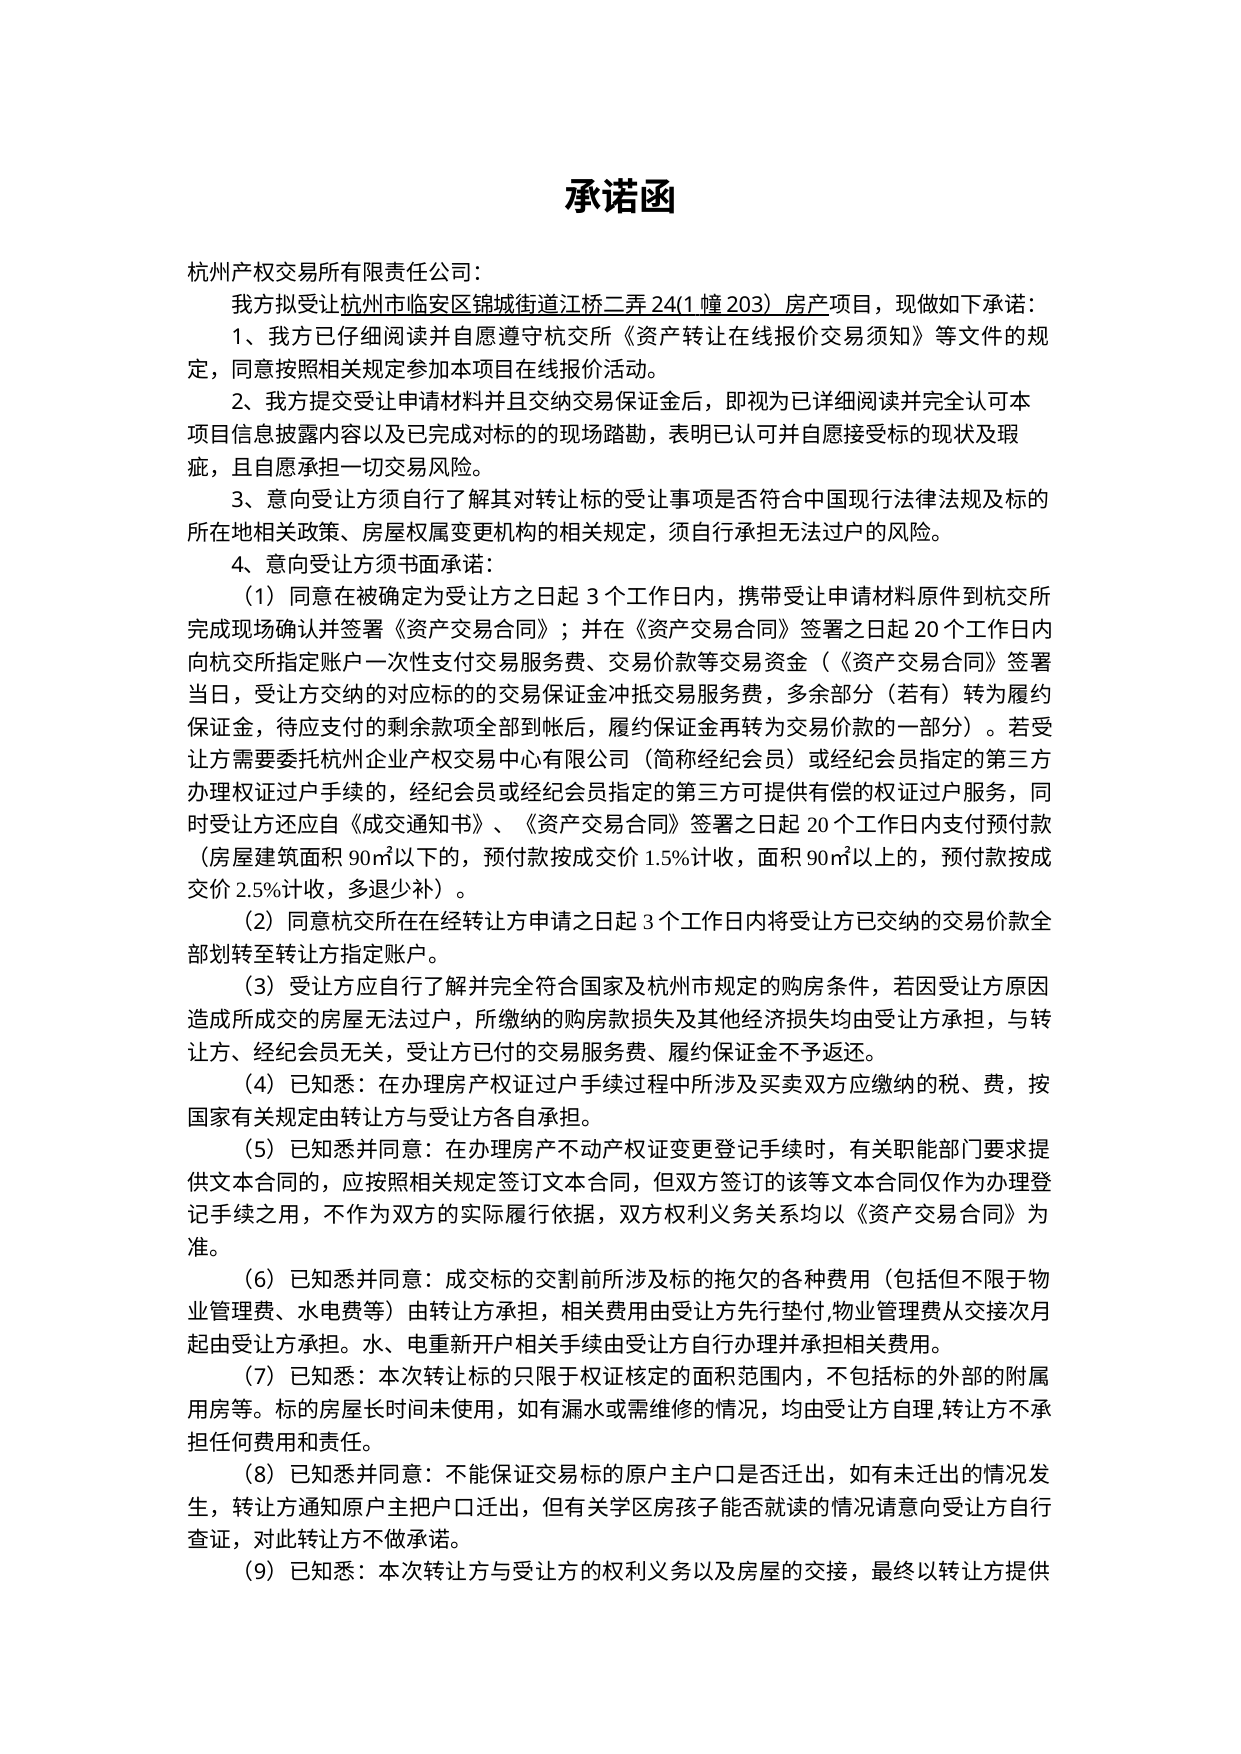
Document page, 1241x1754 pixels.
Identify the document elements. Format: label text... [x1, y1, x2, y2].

text 1、我方已仔细阅读并自愿遵守杭交所《资产转让在线报价交易须知》等文件的规定，同意按照相关规定参加本项目在线报价活动。 [187, 319, 1053, 384]
text （2）同意杭交所在在经转让方申请之日起3个工作日内将受让方已交纳的交易价款全部划转至转让方指定账户。 [187, 904, 1053, 969]
text 2、我方提交受让申请材料并且交纳交易保证金后，即视为已详细阅读并完全认可本项目信息披露内容以及已完成对标的的现场踏勘，表明已认可并自愿接受标的现状及瑕疵，且自愿承担一切交易风险。 [187, 384, 1053, 482]
text 3、意向受让方须自行了解其对转让标的受让事项是否符合中国现行法律法规及标的所在地相关政策、房屋权属变更机构的相关规定，须自行承担无法过户的风险。 [187, 482, 1053, 547]
text （8）已知悉并同意：不能保证交易标的原户主户口是否迁出，如有未迁出的情况发生，转让方通知原户主把户口迁出，但有关学区房孩子能否就读的情况请意向受让方自行查证，对此转让方不做承诺。 [187, 1457, 1053, 1554]
text 承诺函 [187, 162, 1053, 227]
text （7）已知悉：本次转让标的只限于权证核定的面积范围内，不包括标的外部的附属用房等。标的房屋长时间未使用，如有漏水或需维修的情况，均由受让方自理,转让方不承担任何费用和责任。 [187, 1359, 1053, 1457]
text 我方拟受让杭州市临安区锦城街道江桥二弄24(1幢203）房产项目，现做如下承诺： [187, 287, 1053, 319]
text 杭州产权交易所有限责任公司： [187, 254, 1053, 287]
text （4）已知悉：在办理房产权证过户手续过程中所涉及买卖双方应缴纳的税、费，按国家有关规定由转让方与受让方各自承担。 [187, 1067, 1053, 1132]
text （6）已知悉并同意：成交标的交割前所涉及标的拖欠的各种费用（包括但不限于物业管理费、水电费等）由转让方承担，相关费用由受让方先行垫付,物业管理费从交接次月起由受让方承担。水、电重新开户相关手续由受让方自行办理并承担相关费用。 [187, 1262, 1053, 1359]
text 4、意向受让方须书面承诺： [187, 547, 1053, 579]
text （5）已知悉并同意：在办理房产不动产权证变更登记手续时，有关职能部门要求提供文本合同的，应按照相关规定签订文本合同，但双方签订的该等文本合同仅作为办理登记手续之用，不作为双方的实际履行依据，双方权利义务关系均以《资产交易合同》为准。 [187, 1132, 1053, 1262]
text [187, 1554, 1053, 1587]
text （1）同意在被确定为受让方之日起 3个工作日内，携带受让申请材料原件到杭交所完成现场确认并签署《资产交易合同》；并在《资产交易合同》签署之日起20个工作日内向杭交所指定账户一次性支付交易服务费、交易价款等交易资金（《资产交易合同》签署当日，受让方交纳的对应标的的交易保证金冲抵交易服务费，多余部分（若有）转为履约保证金，待应支付的剩余款项全部到帐后，履约保证金再转为交易价款的一部分）。若受让方需要委托杭州企业产权交易中心有限公司（简称经纪会员）或经纪会员指定的第三方办理权证过户手续的，经纪会员或经纪会员指定的第三方可提供有偿的权证过户服务，同时受让方还应自《成交通知书》、《资产交易合同》签署之日起20个工作日内支付预付款（房屋建筑面积90㎡以下的，预付款按成交价1.5%计收，面积90㎡以上的，预付款按成交价2.5%计收，多退少补）。 [187, 579, 1053, 904]
text （3）受让方应自行了解并完全符合国家及杭州市规定的购房条件，若因受让方原因造成所成交的房屋无法过户，所缴纳的购房款损失及其他经济损失均由受让方承担，与转让方、经纪会员无关，受让方已付的交易服务费、履约保证金不予返还。 [187, 969, 1053, 1067]
